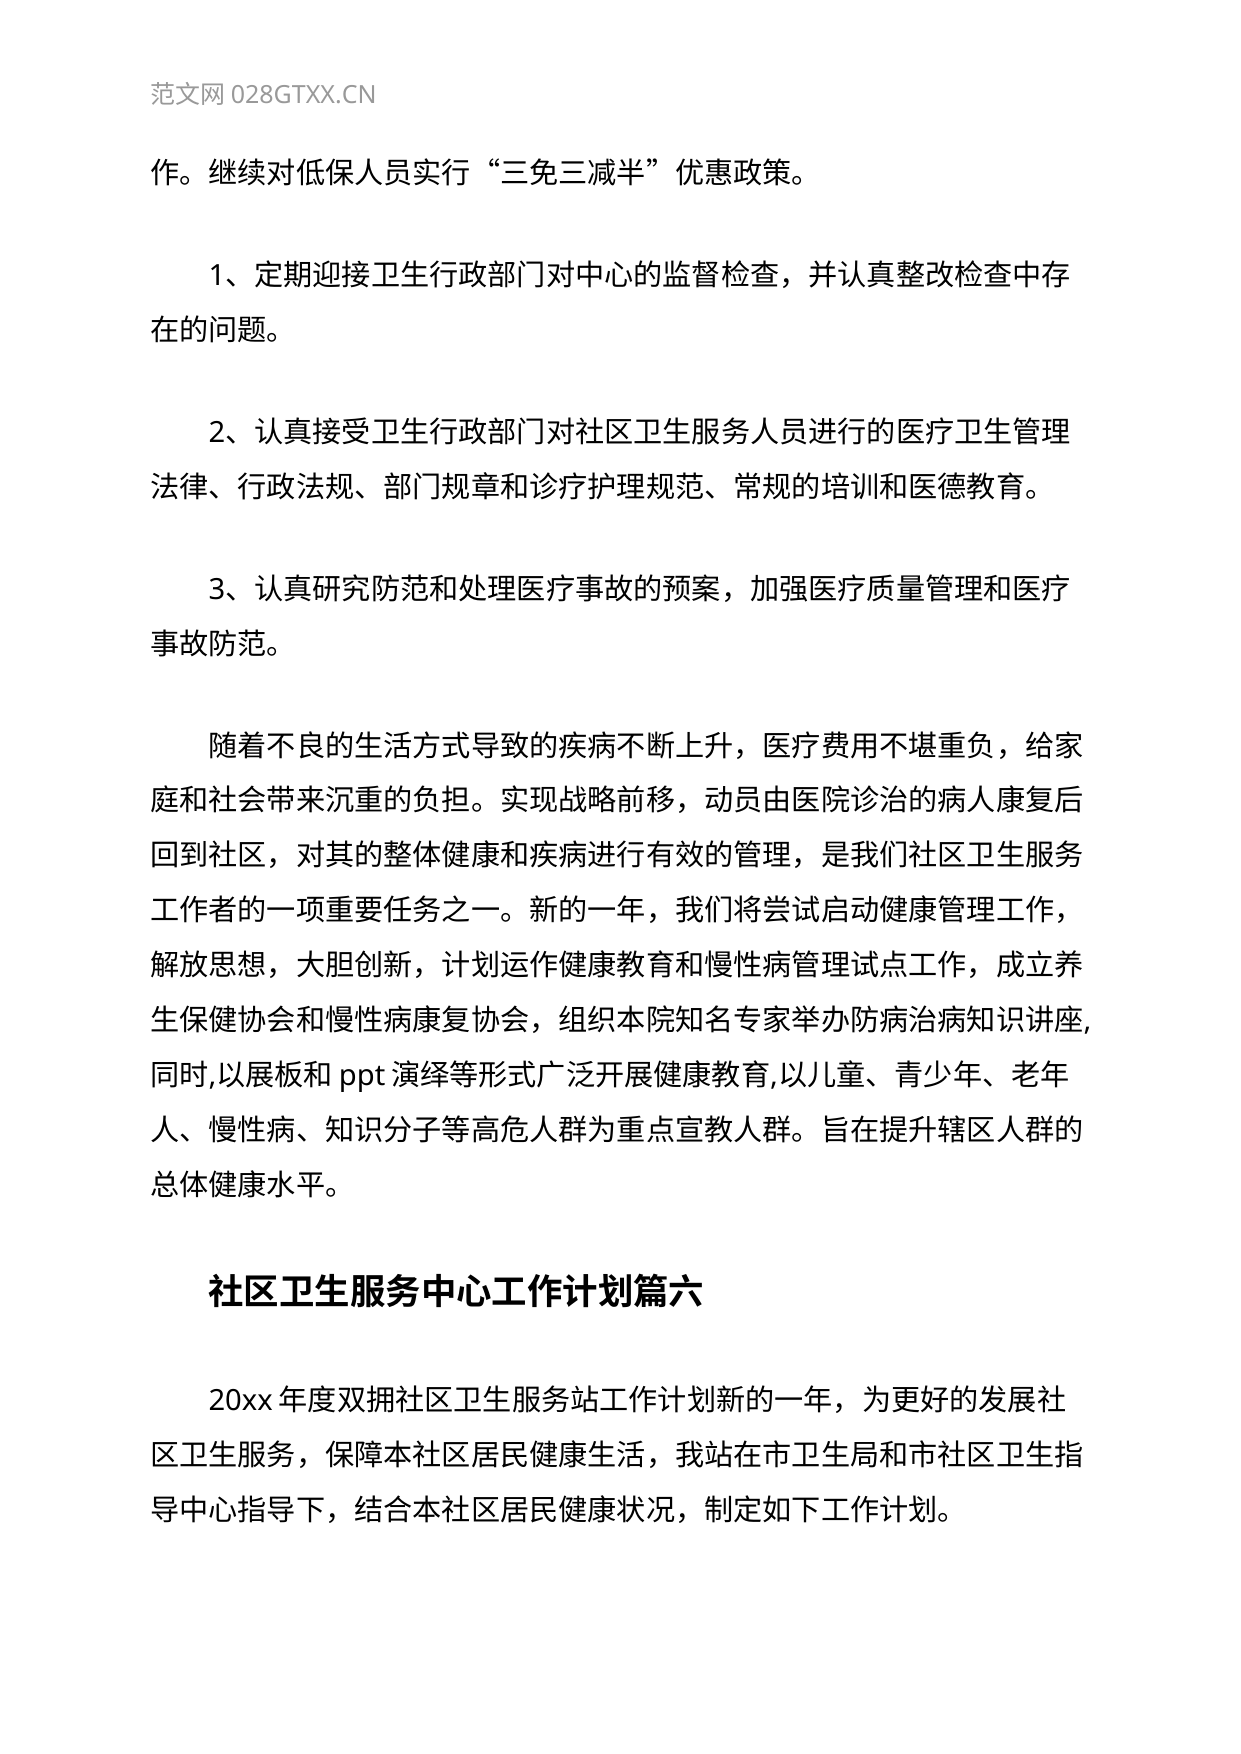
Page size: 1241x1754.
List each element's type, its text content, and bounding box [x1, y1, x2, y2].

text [150, 150, 1090, 192]
text 3、认真研究防范和处理医疗事故的预案，加强医疗质量管理和医疗事故防范。 [150, 565, 1090, 663]
text 20xx年度双拥社区卫生服务站工作计划新的一年，为更好的发展社区卫生服务，保障本社区居民健康生活，我站在市卫生局和市社区卫生指导中心指导下，结合本社区居民健康状况，制定如下工作计划。 [150, 1377, 1090, 1529]
text 2、认真接受卫生行政部门对社区卫生服务人员进行的医疗卫生管理法律、行政法规、部门规章和诊疗护理规范、常规的培训和医德教育。 [150, 408, 1090, 506]
text 社区卫生服务中心工作计划篇六 [150, 1263, 1090, 1314]
text 1、定期迎接卫生行政部门对中心的监督检查，并认真整改检查中存在的问题。 [150, 252, 1090, 349]
text 随着不良的生活方式导致的疾病不断上升，医疗费用不堪重负，给家庭和社会带来沉重的负担。实现战略前移，动员由医院诊治的病人康复后回到社区，对其的整体健康和疾病进行有效的管理，是我们社区卫生服务工作者的一项重要任务之一。新的一年，我们将尝试启动健康管理工作，解放思想，大胆创新，计划运作健康教育和慢性病管理试点工作，成立养生保健协会和慢性病康复协会，组织本院知名专家举办防病治病知识讲座,同时,以展板和ppt演绎等形式广泛开展健康教育,以儿童、青少年、老年人、慢性病、知识分子等高危人群为重点宣教人群。旨在提升辖区人群的总体健康水平。 [150, 722, 1090, 1204]
